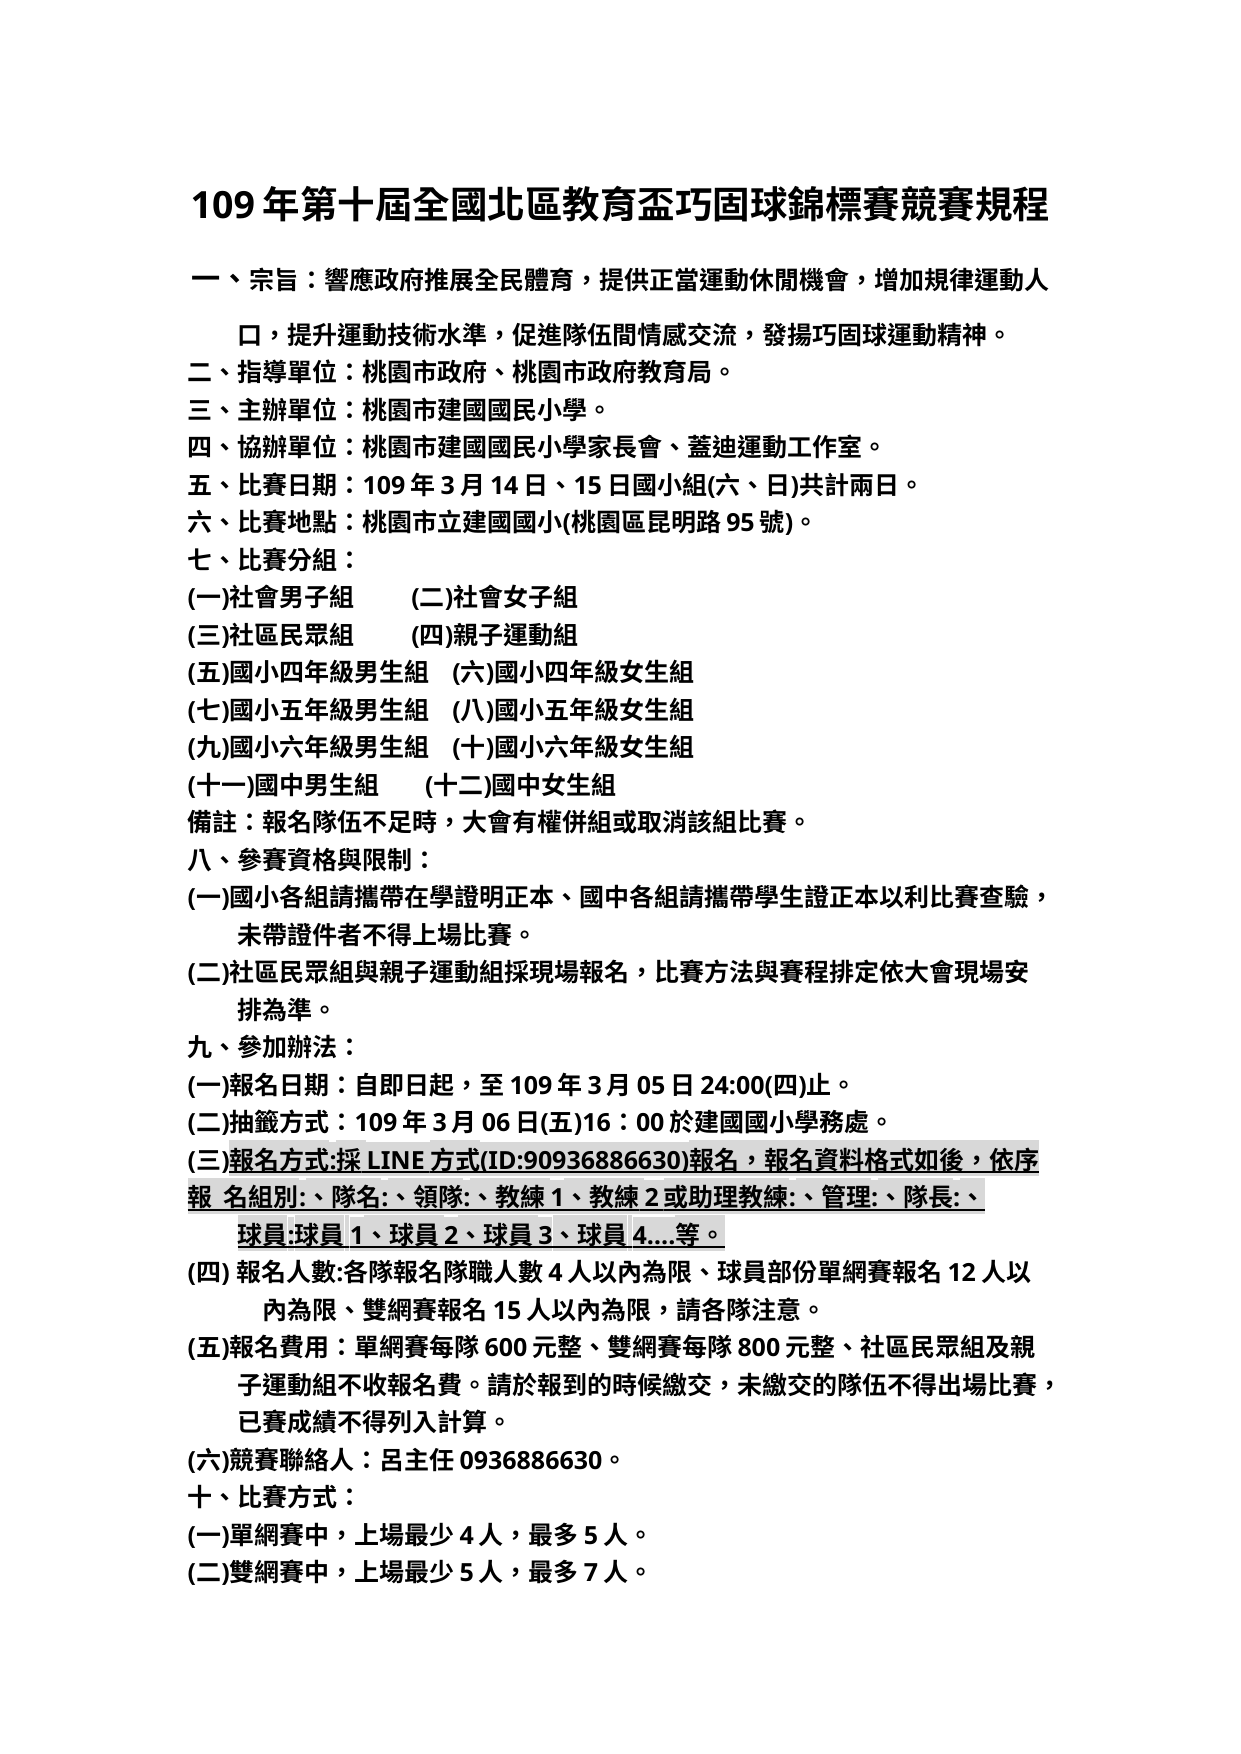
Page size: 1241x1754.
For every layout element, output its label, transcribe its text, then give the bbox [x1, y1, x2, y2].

text (六)競賽聯絡人：呂主任0936886630。 [187, 1439, 1053, 1477]
text (一)國小各組請攜帶在學證明正本、國中各組請攜帶學生證正本以利比賽查驗，未帶證件者不得上場比賽。 [187, 877, 1053, 952]
text 備註：報名隊伍不足時，大會有權併組或取消該組比賽。 [187, 802, 1053, 839]
text (十一)國中男生組 (十二)國中女生組 [187, 764, 1053, 802]
text (一)報名日期：自即日起，至109年3月05日24:00(四)止。 [187, 1064, 1053, 1102]
text 九、參加辦法： [187, 1027, 1053, 1064]
text (五)國小四年級男生組 (六)國小四年級女生組 [187, 652, 1053, 689]
text (五)報名費用：單網賽每隊600元整、雙網賽每隊800元整、社區民眾組及親子運動組不收報名費。請於報到的時候繳交，未繳交的隊伍不得出場比賽，已賽成績不得列入計算。 [187, 1327, 1053, 1439]
text (四) 報名人數:各隊報名隊職人數4人以內為限、球員部份單網賽報名12人以 [187, 1252, 1053, 1289]
text 球員:球員1、球員2、球員3、球員4….等。 [187, 1214, 1053, 1252]
text (七)國小五年級男生組 (八)國小五年級女生組 [187, 689, 1053, 727]
text 三、主辦單位：桃園市建國國民小學。 [187, 389, 1053, 427]
text (二)雙網賽中，上場最少5人，最多7人。 [187, 1552, 1053, 1589]
text 十、比賽方式： [187, 1477, 1053, 1514]
text 109年第十屆全國北區教育盃巧固球錦標賽競賽規程 [187, 164, 1053, 239]
text 二、指導單位：桃園市政府、桃園市政府教育局。 [187, 352, 1053, 389]
text 六、比賽地點：桃園市立建國國小(桃園區昆明路95號)。 [187, 502, 1053, 539]
text 八、參賽資格與限制： [187, 839, 1053, 877]
text (二)抽籤方式：109年3月06日(五)16：00於建國國小學務處。 (三)報名方式:採LINE方式(ID:90936886630)報名，報名資料格式如後，依序報 名組別:、隊名:、領隊:、教練1、教練2或助理教練:、管理:、隊長:、 [187, 1102, 1053, 1214]
text 四、協辦單位：桃園市建國國民小學家長會、蓋迪運動工作室。 [187, 427, 1053, 464]
text (九)國小六年級男生組 (十)國小六年級女生組 [187, 727, 1053, 764]
text (一)社會男子組 (二)社會女子組 (三)社區民眾組 (四)親子運動組 [187, 577, 1053, 652]
text 口，提升運動技術水準，促進隊伍間情感交流，發揚巧固球運動精神。 [187, 314, 1053, 352]
text 五、比賽日期：109年3月14日、15日國小組(六、日)共計兩日。 [187, 464, 1053, 502]
text 一、宗旨：響應政府推展全民體育，提供正當運動休閒機會，增加規律運動人 [187, 239, 1053, 314]
text 內為限、雙網賽報名15人以內為限，請各隊注意。 [187, 1289, 1053, 1327]
text (一)單網賽中，上場最少4人，最多5人。 [187, 1514, 1053, 1552]
text (二)社區民眾組與親子運動組採現場報名，比賽方法與賽程排定依大會現場安排為準。 [187, 952, 1053, 1027]
text 七、比賽分組： [187, 539, 1053, 577]
